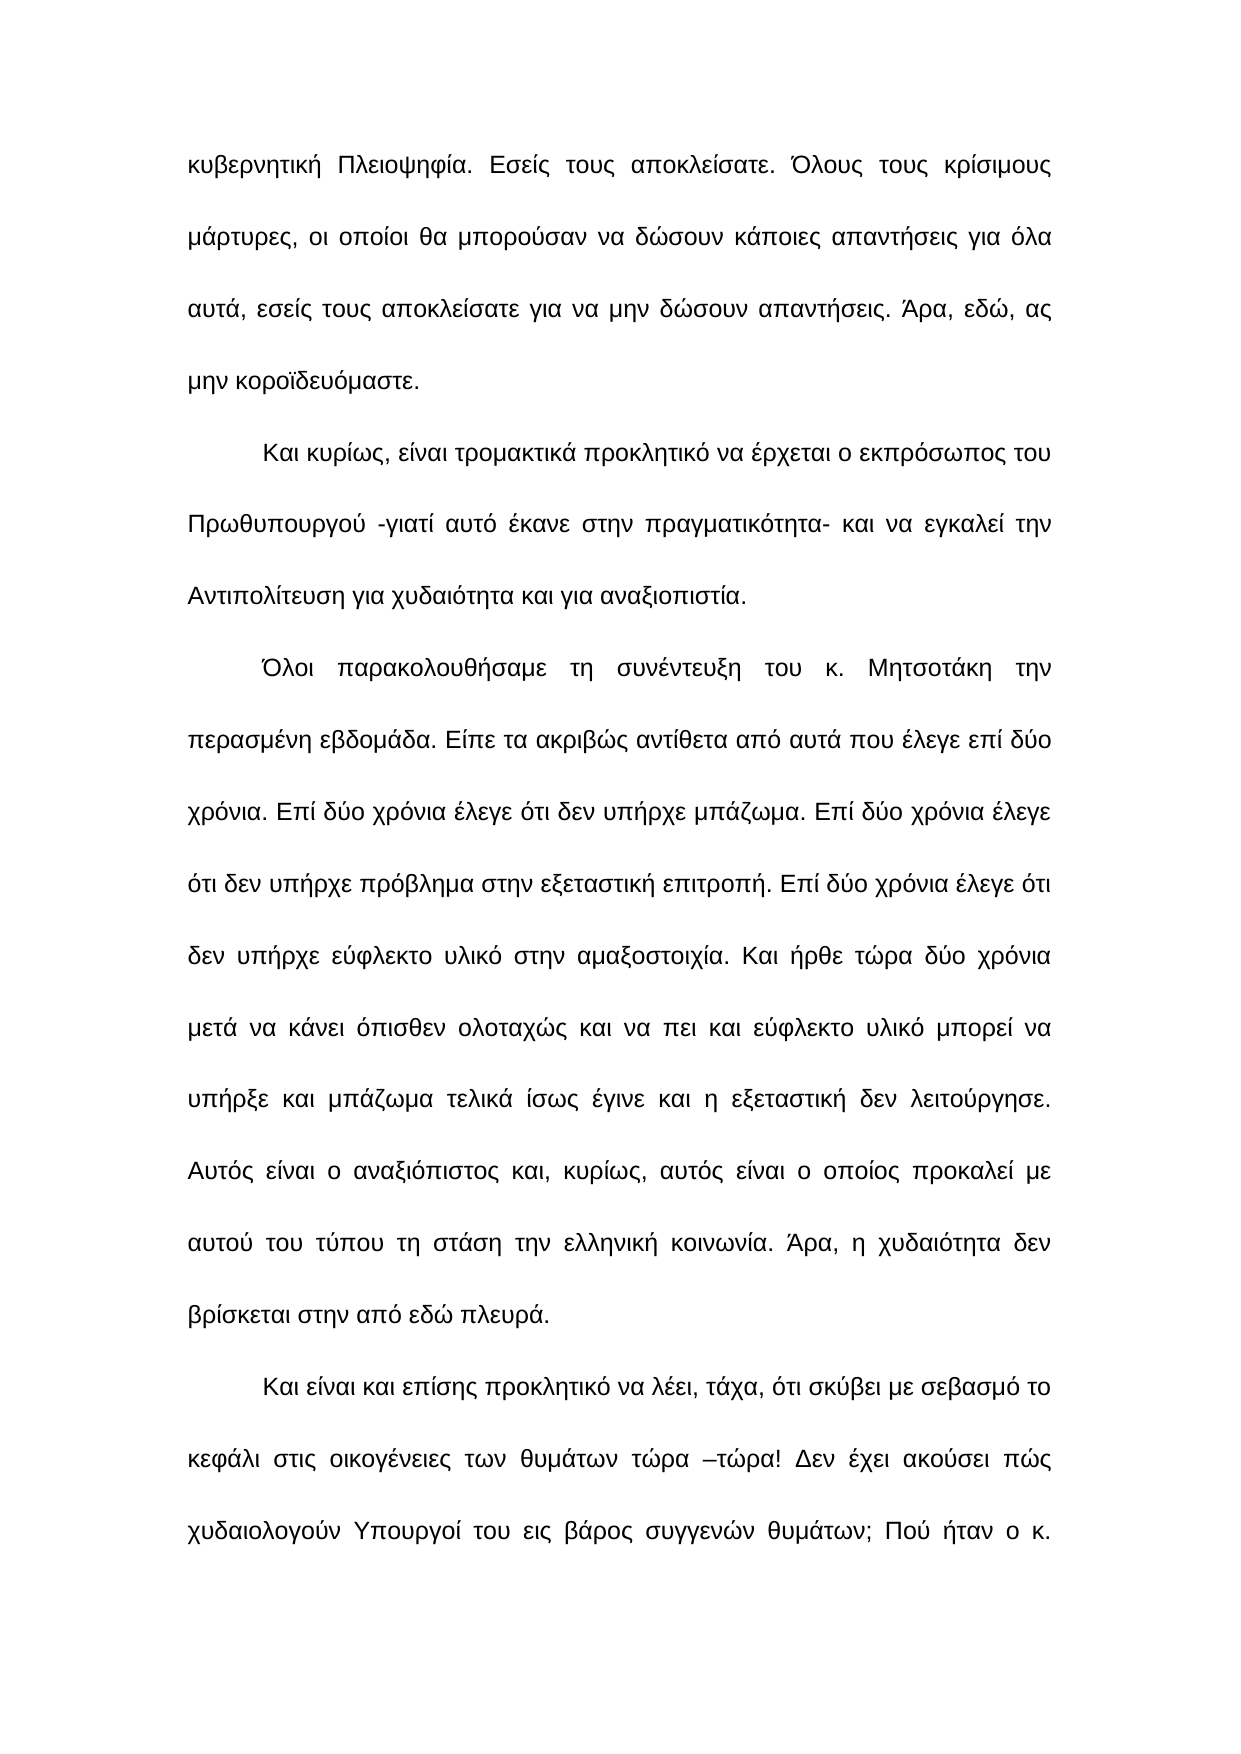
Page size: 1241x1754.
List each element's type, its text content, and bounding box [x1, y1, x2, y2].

text Όλοι παρακολουθήσαμε τη συνέντευξη του κ. Μητσοτάκη την περασμένη εβδομάδα. Είπε τα ακριβώς αντίθετα από αυτά που έλεγε επί δύο χρόνια. Επί δύο χρόνια έλεγε ότι δεν υπήρχε μπάζωμα. Επί δύο χρόνια έλεγε ότι δεν υπήρχε πρόβλημα στην εξεταστική επιτροπή. Επί δύο χρόνια έλεγε ότι δεν υπήρχε εύφλεκτο υλικό στην αμαξοστοιχία. Και ήρθε τώρα δύο χρόνια μετά να κάνει όπισθεν ολοταχώς και να πει και εύφλεκτο υλικό μπορεί να υπήρξε και μπάζωμα τελικά ίσως έγινε και η εξεταστική δεν λειτούργησε. Αυτός είναι ο αναξιόπιστος και, κυρίως, αυτός είναι ο οποίος προκαλεί με αυτού του τύπου τη στάση την ελληνική κοινωνία. Άρα, η χυδαιότητα δεν βρίσκεται στην από εδώ πλευρά. [187, 653, 1053, 1329]
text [187, 1372, 1053, 1544]
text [187, 150, 1053, 394]
text Και κυρίως, είναι τρομακτικά προκλητικό να έρχεται ο εκπρόσωπος του Πρωθυπουργού -γιατί αυτό έκανε στην πραγματικότητα- και να εγκαλεί την Αντιπολίτευση για χυδαιότητα και για αναξιοπιστία. [187, 437, 1053, 610]
